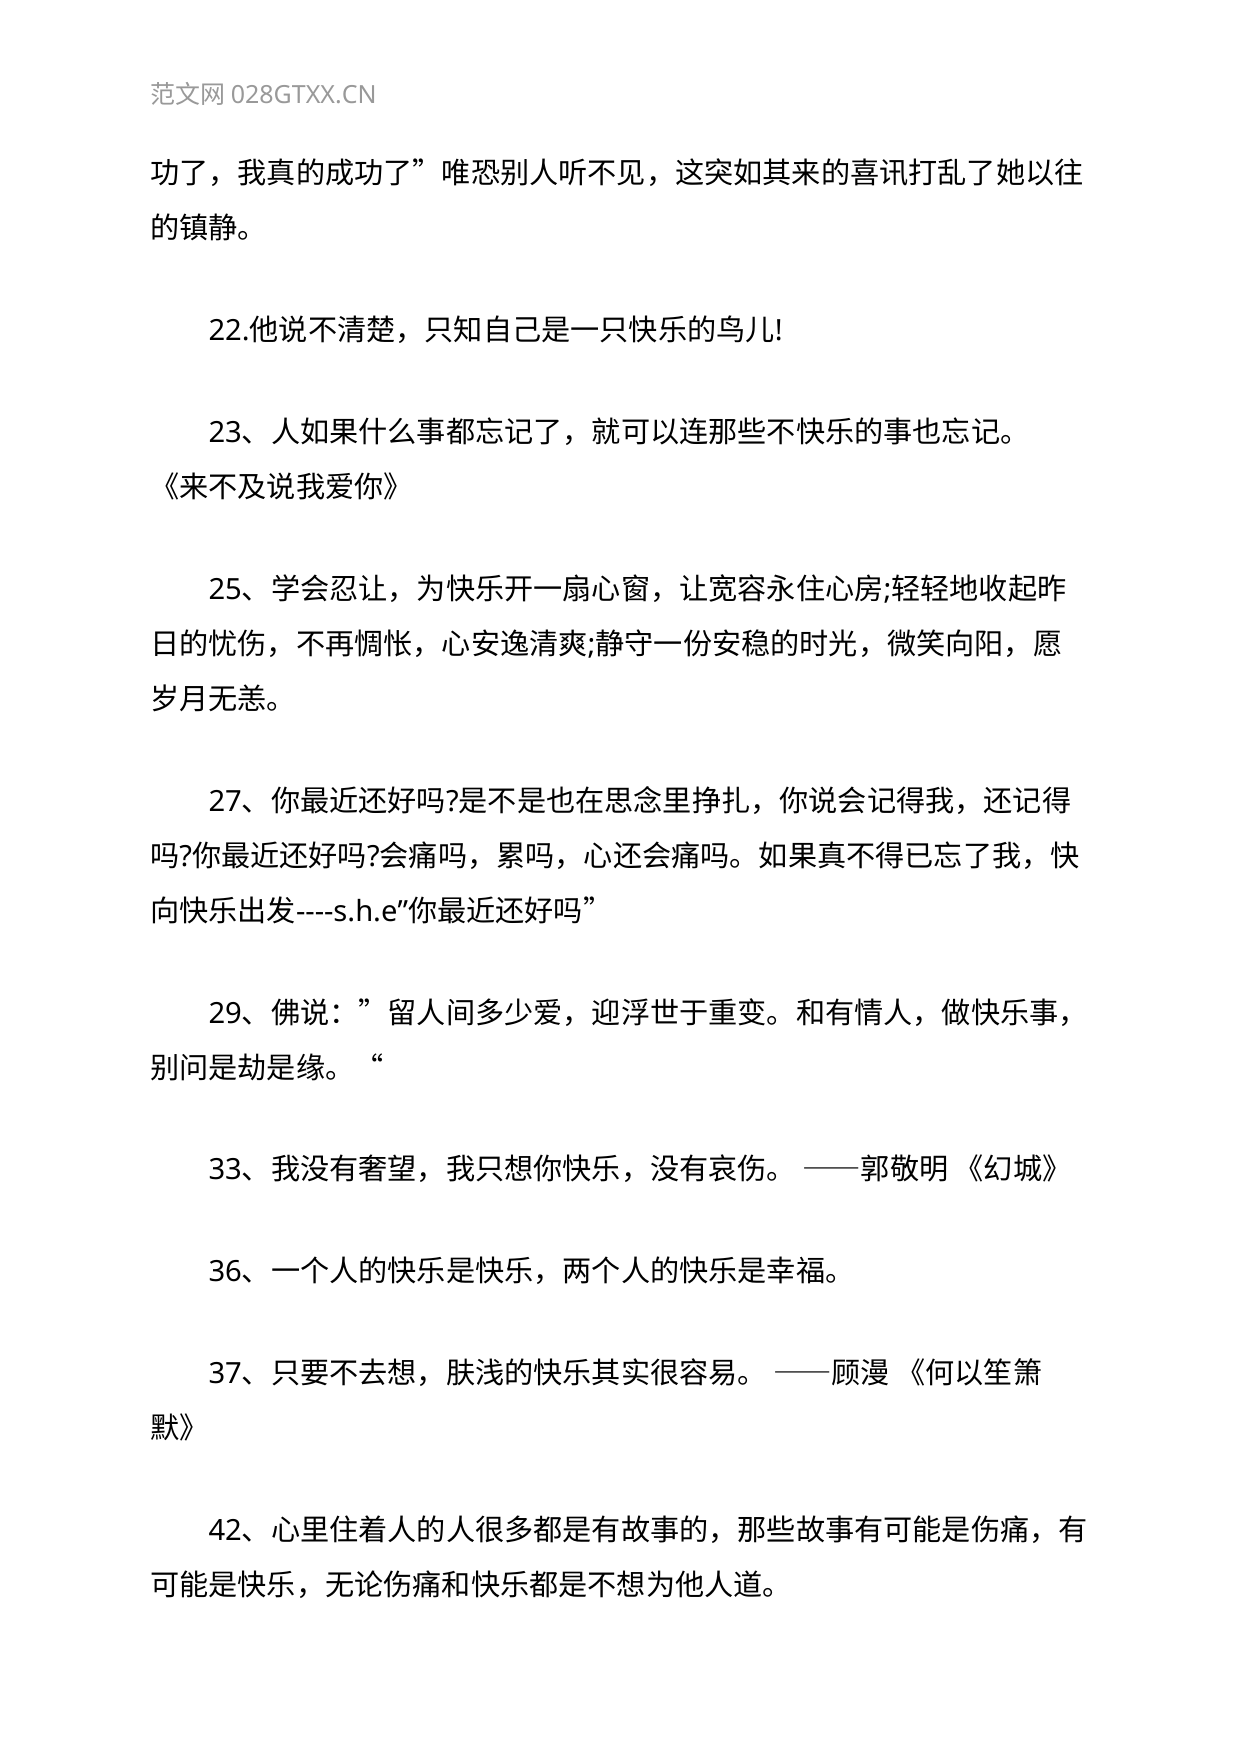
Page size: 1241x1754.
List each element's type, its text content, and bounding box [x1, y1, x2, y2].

text 25、学会忍让，为快乐开一扇心窗，让宽容永住心房;轻轻地收起昨日的忧伤，不再惆怅，心安逸清爽;静守一份安稳的时光，微笑向阳，愿岁月无恙。 [150, 565, 1090, 718]
text 27、你最近还好吗?是不是也在思念里挣扎，你说会记得我，还记得吗?你最近还好吗?会痛吗，累吗，心还会痛吗。如果真不得已忘了我，快向快乐出发----s.h.e”你最近还好吗” [150, 777, 1090, 929]
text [150, 150, 1090, 247]
text 42、心里住着人的人很多都是有故事的，那些故事有可能是伤痛，有可能是快乐，无论伤痛和快乐都是不想为他人道。 [150, 1507, 1090, 1604]
text 22.他说不清楚，只知自己是一只快乐的鸟儿! [150, 307, 1090, 349]
text 37、只要不去想，肤浅的快乐其实很容易。 ——顾漫 《何以笙箫默》 [150, 1350, 1090, 1447]
text 29、佛说：”留人间多少爱，迎浮世于重变。和有情人，做快乐事，别问是劫是缘。“ [150, 989, 1090, 1086]
text 33、我没有奢望，我只想你快乐，没有哀伤。 ——郭敬明 《幻城》 [150, 1146, 1090, 1188]
text 36、一个人的快乐是快乐，两个人的快乐是幸福。 [150, 1248, 1090, 1290]
text 23、人如果什么事都忘记了，就可以连那些不快乐的事也忘记。 《来不及说我爱你》 [150, 409, 1090, 506]
